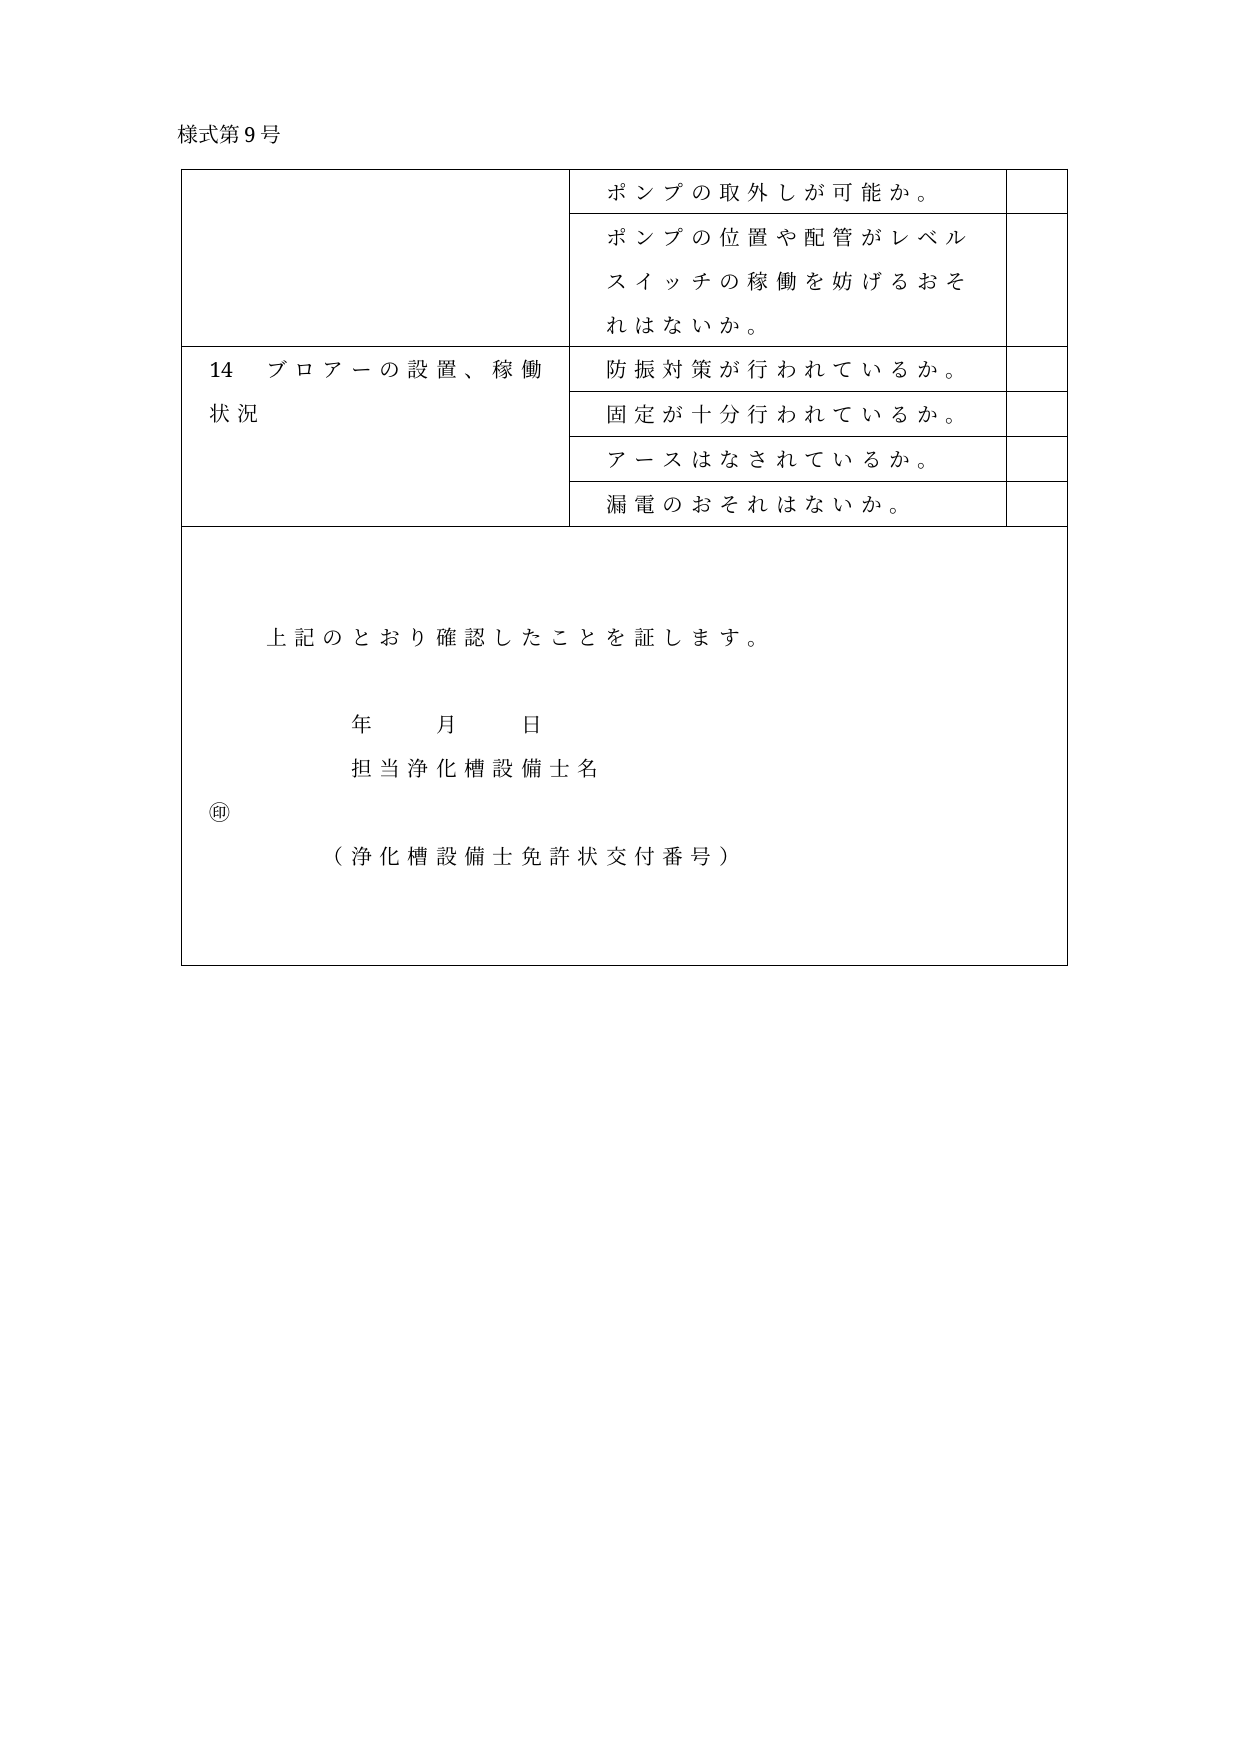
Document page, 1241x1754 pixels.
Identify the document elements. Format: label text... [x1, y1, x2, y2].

table_cell [1007, 437, 1067, 481]
table_cell [1007, 392, 1067, 436]
table_cell 14 ブロアーの設置、稼働状況 [182, 347, 569, 526]
table_cell [1007, 347, 1067, 391]
table_cell [1007, 170, 1067, 213]
table_cell アースはなされているか。 [570, 437, 1006, 481]
table_cell ポンプの取外しが可能か。 [570, 170, 1006, 213]
table_cell ポンプの位置や配管がレベルスイッチの稼働を妨げるおそれはないか。 [570, 214, 1006, 346]
table_cell 固定が十分行われているか。 [570, 392, 1006, 436]
table_cell 漏電のおそれはないか。 [570, 482, 1006, 526]
table_cell 防振対策が行われているか。 [570, 347, 1006, 391]
table_cell [1007, 482, 1067, 526]
table_cell [1007, 214, 1067, 346]
table_cell 上記のとおり確認したことを証します。 年 月 日 担当浄化槽設備士名 ㊞ （浄化槽設備士免許状交付番号） [182, 527, 1067, 965]
